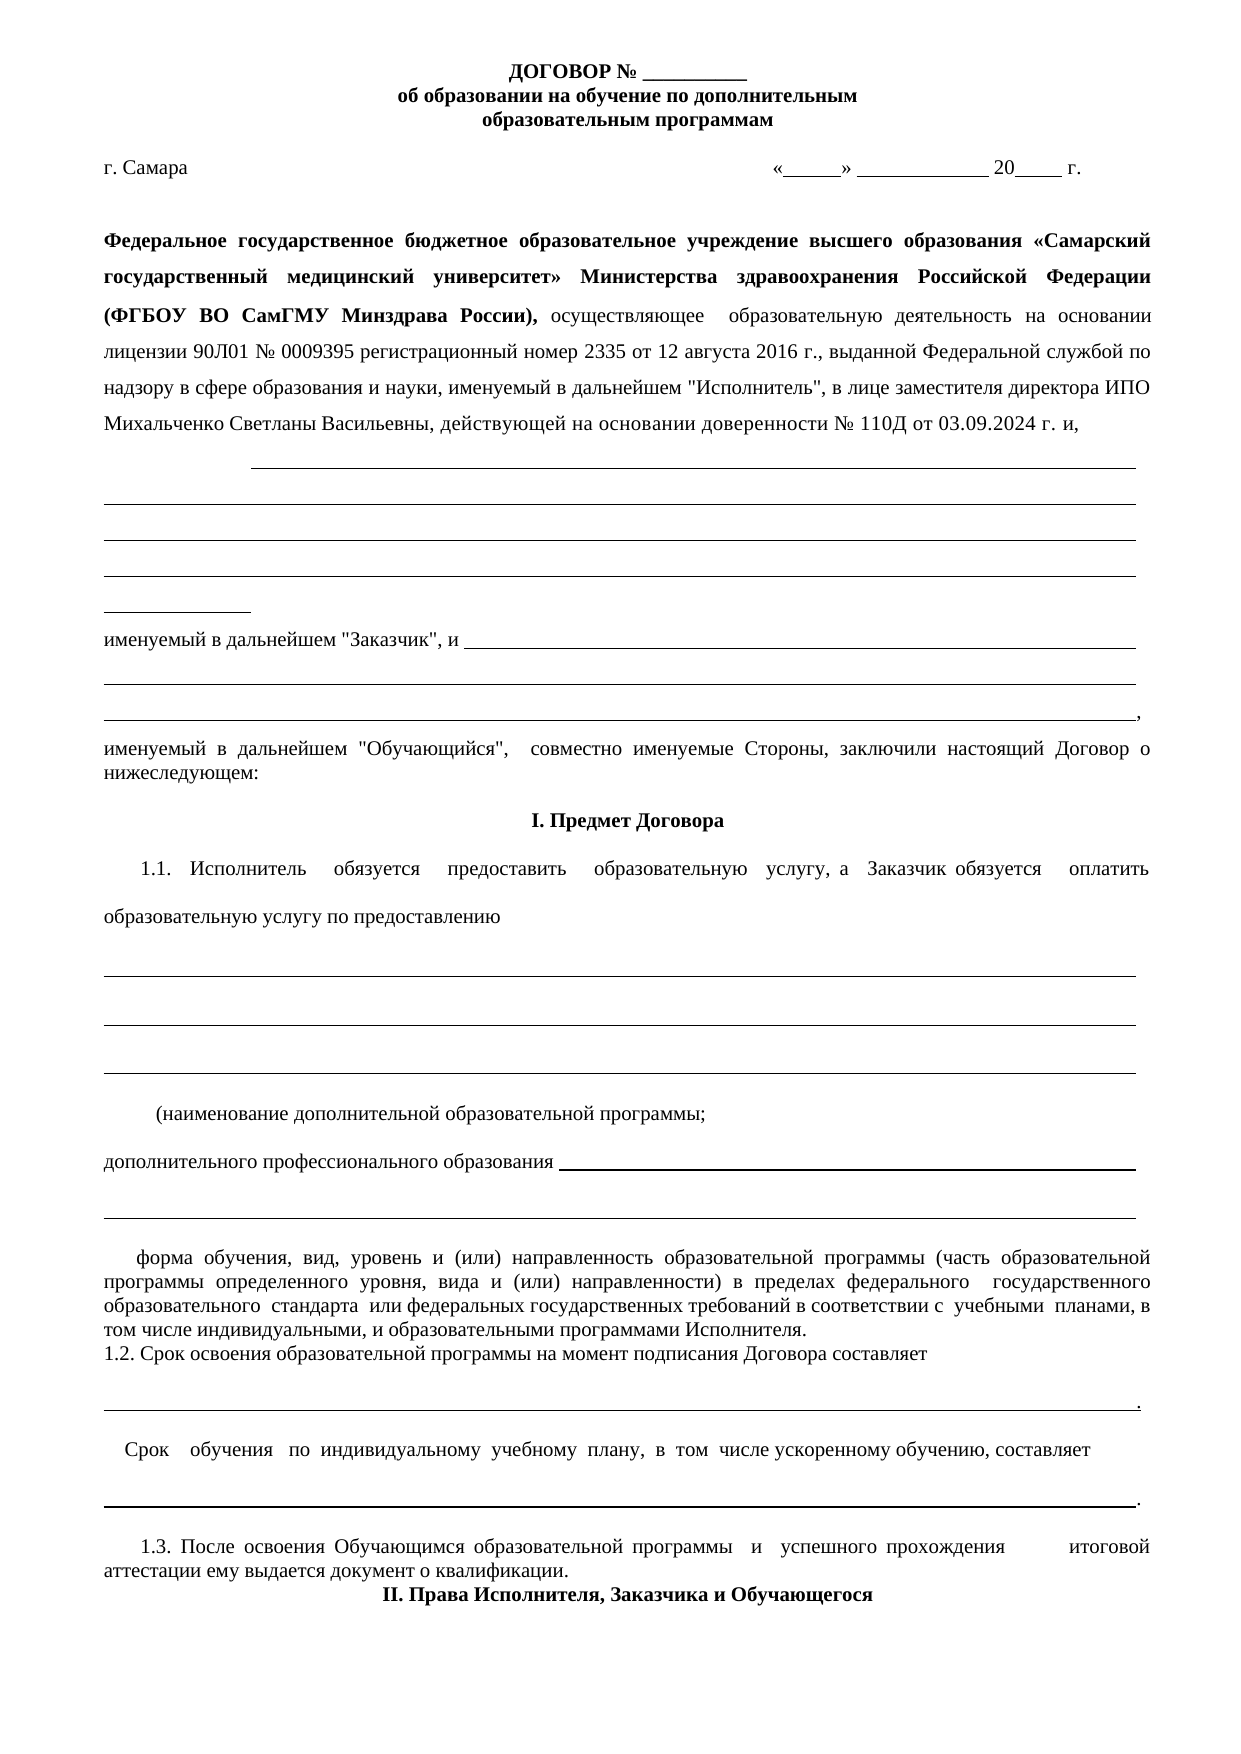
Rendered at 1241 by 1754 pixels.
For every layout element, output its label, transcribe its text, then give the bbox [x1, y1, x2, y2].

text форма обучения, вид, уровень и (или) направленность образовательной программы (часть образовательной программы определенного уровня, вида и (или) направленности) в пределах федерального государственного образовательного стандарта или федеральных государственных требований в соответствии с учебными планами, в том числе индивидуальными, и образовательными программами Исполнителя. [103, 1245, 1152, 1341]
text (наименование дополнительной образовательной программы; [103, 1100, 1152, 1124]
text Федеральное государственное бюджетное образовательное учреждение высшего образования «Самарский государственный медицинский университет» Министерства здравоохранения Российской Федерации (ФГБОУ ВО СамГМУ Минздрава России), осуществляющее образовательную деятельность на основании лицензии 90Л01 № 0009395 регистрационный номер 2335 от 12 августа 2016 г., выданной Федеральной службой по надзору в сфере образования и науки, именуемый в дальнейшем "Исполнитель", в лице заместителя директора ИПО Михальченко Светланы Васильевны, действующей на основании доверенности № 110Д от 03.09.2024 г. и, [103, 227, 1152, 615]
text 1.3. После освоения Обучающимся образовательной программы и успешного прохождения итоговой аттестации ему выдается документ о квалификации. [103, 1533, 1152, 1582]
text г. Самара « » 20 г. [103, 155, 1152, 179]
text об образовании на обучение по дополнительным [103, 83, 1152, 107]
text именуемый в дальнейшем "Заказчик", и , [103, 627, 1152, 723]
text . [103, 1389, 1152, 1413]
text II. Права Исполнителя, Заказчика и Обучающегося [103, 1582, 1152, 1606]
text ДОГОВОР № __________ [103, 59, 1152, 83]
text именуемый в дальнейшем "Обучающийся", совместно именуемые Стороны, заключили настоящий Договор о нижеследующем: [103, 736, 1152, 784]
text дополнительного профессионального образования [103, 1148, 1152, 1221]
text 1.2. Срок освоения образовательной программы на момент подписания Договора составляет [103, 1341, 1152, 1365]
text Срок обучения по индивидуальному учебному плану, в том числе ускоренному обучению, составляет . [103, 1437, 1152, 1509]
text 1.1. Исполнитель обязуется предоставить образовательную услугу, а Заказчик обязуется оплатить образовательную услугу по предоставлению [103, 856, 1152, 928]
text образовательным программам [103, 107, 1152, 131]
text I. Предмет Договора [103, 808, 1152, 832]
